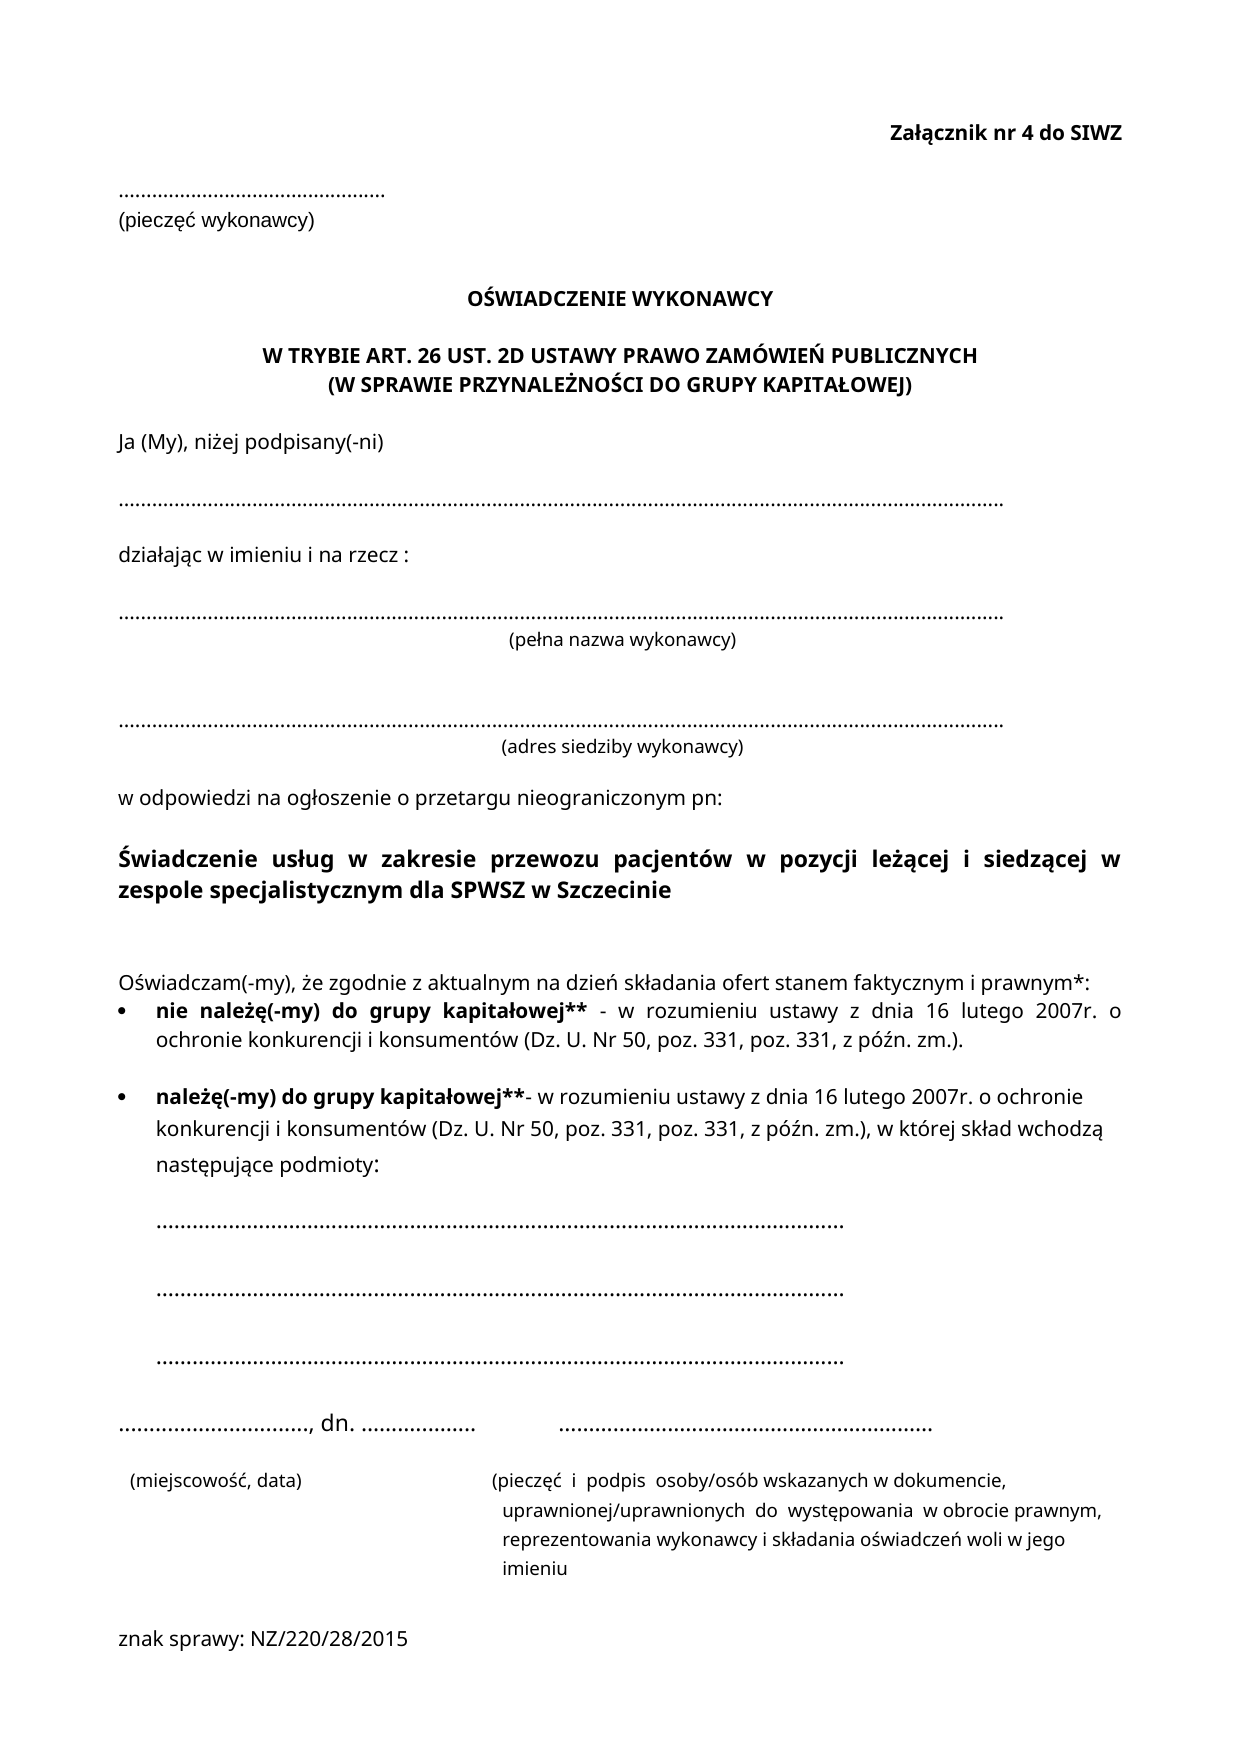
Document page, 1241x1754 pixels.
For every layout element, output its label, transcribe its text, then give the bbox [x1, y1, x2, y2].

text Oświadczam(-my), że zgodnie z aktualnym na dzień składania ofert stanem faktycznym i prawnym*: [118, 968, 1122, 996]
text ................................................ [118, 175, 1122, 203]
text (adres siedziby wykonawcy) [118, 734, 1122, 759]
text Załącznik nr 4 do SIWZ [118, 118, 1122, 147]
text ............................................................................................................................................................... [118, 597, 1122, 626]
text OŚWIADCZENIE WYKONAWCY [118, 284, 1122, 313]
text (miejscowość, data) (pieczęć i podpis osoby/osób wskazanych w dokumencie, uprawnionej/uprawnionych do występowania w obrocie prawnym, reprezentowania wykonawcy i składania oświadczeń woli w jego imieniu [118, 1464, 1122, 1581]
text Ja (My), niżej podpisany(-ni) [118, 427, 1122, 455]
text W TRYBIE ART. 26 UST. 2D USTAWY PRAWO ZAMÓWIEŃ PUBLICZNYCH [118, 342, 1122, 370]
text …………………………………………………………………………………………………… [156, 1272, 1122, 1303]
text należę(-my) do grupy kapitałowej**- w rozumieniu ustawy z dnia 16 lutego 2007r. o ochronie konkurencji i konsumentów (Dz. U. Nr 50, poz. 331, poz. 331, z późn. zm.), w której skład wchodzą następujące podmioty: [118, 1082, 1122, 1179]
text (pieczęć wykonawcy) [118, 208, 1122, 232]
text ............................................................................................................................................................... [118, 705, 1122, 734]
text (pełna nazwa wykonawcy) [118, 626, 1122, 651]
text Świadczenie usług w zakresie przewozu pacjentów w pozycji leżącej i siedzącej w zespole specjalistycznym dla SPWSZ w Szczecinie [118, 843, 1122, 906]
text ............................................................................................................................................................... [118, 484, 1122, 512]
text w odpowiedzi na ogłoszenie o przetargu nieograniczonym pn: [118, 783, 1122, 812]
text nie należę(-my) do grupy kapitałowej** - w rozumieniu ustawy z dnia 16 lutego 2007r. o ochronie konkurencji i konsumentów (Dz. U. Nr 50, poz. 331, poz. 331, z późn. zm.). [118, 996, 1122, 1053]
text działając w imieniu i na rzecz : [118, 541, 1122, 569]
text ..............................., dn. ………..…….. …………………..………………………………… [118, 1407, 1122, 1439]
text …………………………………………………………………………………………………… [156, 1340, 1122, 1371]
text (W SPRAWIE PRZYNALEŻNOŚCI DO GRUPY KAPITAŁOWEJ) [118, 370, 1122, 398]
text …………………………………………………………………………………………………… [156, 1204, 1122, 1236]
